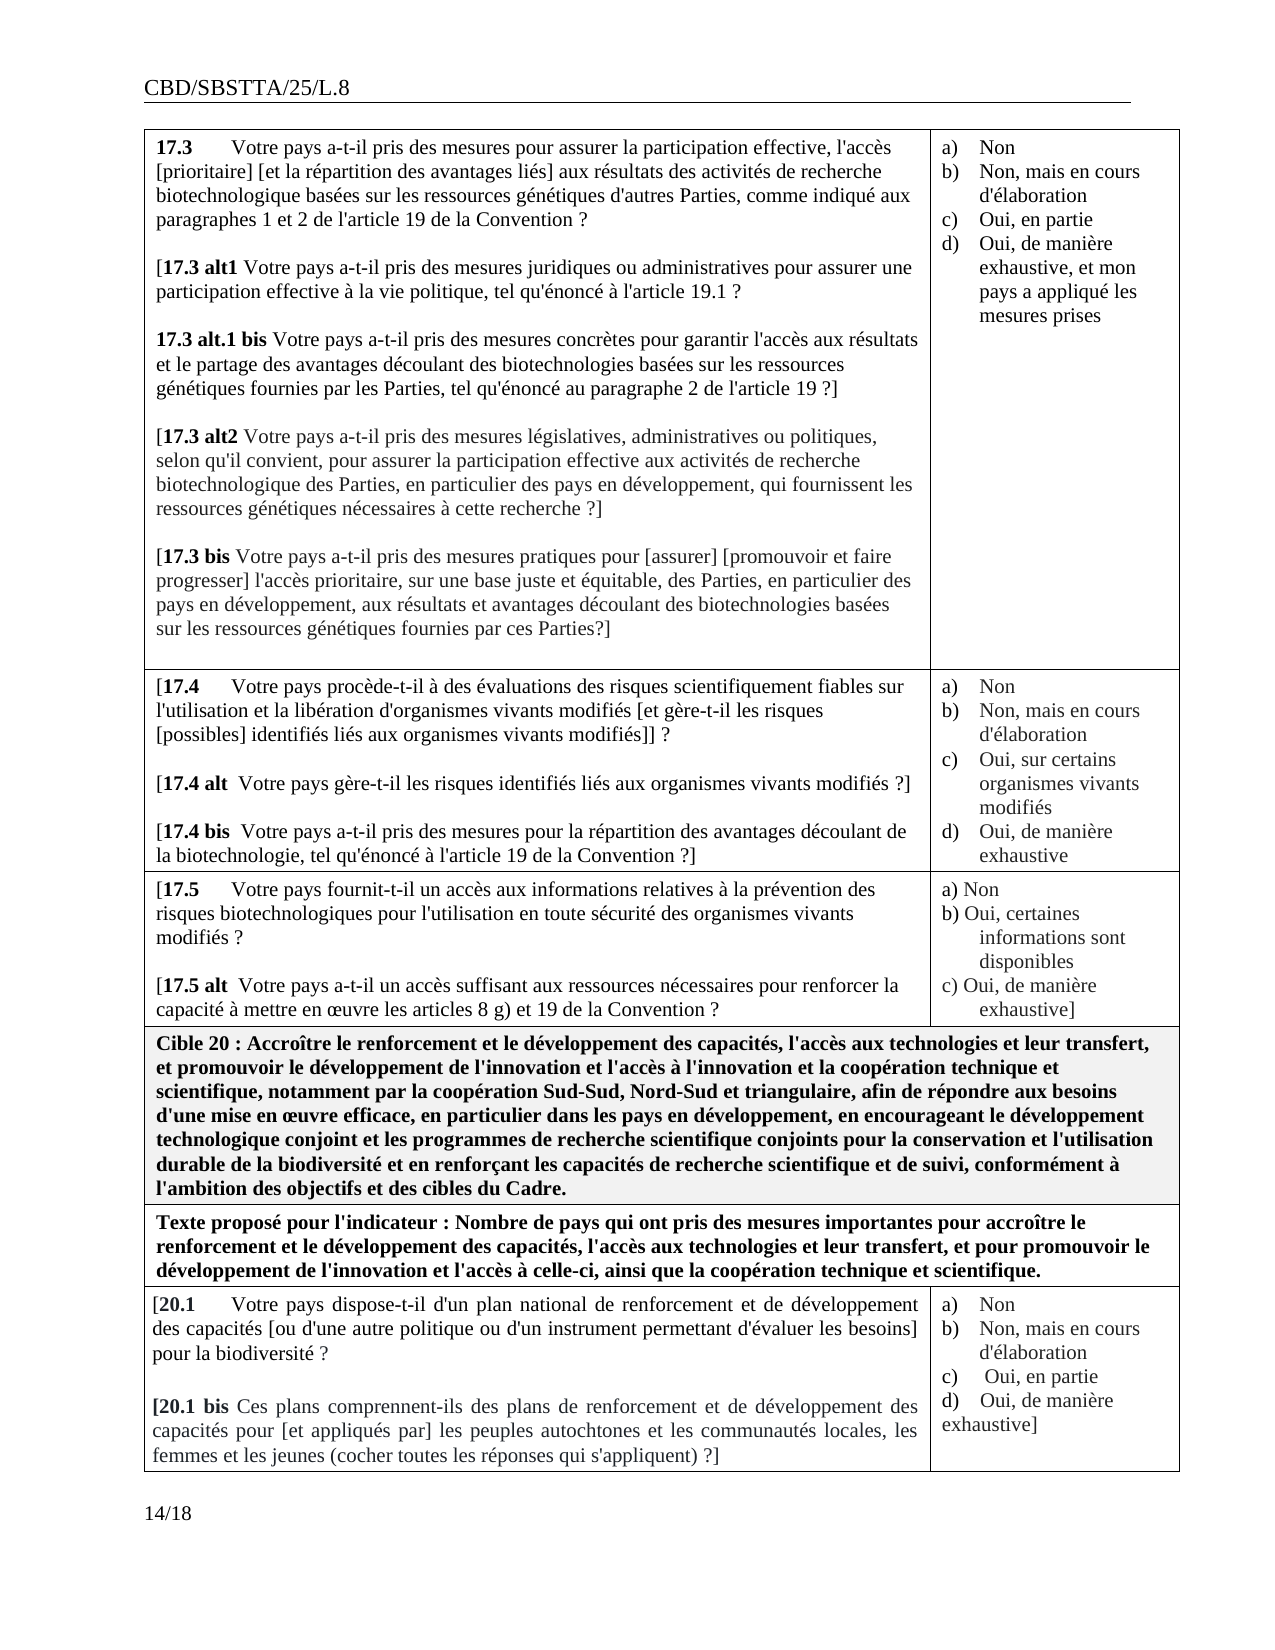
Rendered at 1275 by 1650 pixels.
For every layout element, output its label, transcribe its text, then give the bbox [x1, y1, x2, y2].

table_cell a) Non b) Oui, certaines informations sont disponibles c) Oui, de manière exhaustive] [931, 872, 1179, 1026]
table_cell 17.3 Votre pays a-t-il pris des mesures pour assurer la participation effective, l'accès [prioritaire] [et la répartition des avantages liés] aux résultats des activités de recherche biotechnologique basées sur les ressources génétiques d'autres Parties, comme indiqué aux paragraphes 1 et 2 de l'article 19 de la Convention ? [17.3 alt1 Votre pays a-t-il pris des mesures juridiques ou administratives pour assurer une participation effective à la vie politique, tel qu'énoncé à l'article 19.1 ? 17.3 alt.1 bis Votre pays a-t-il pris des mesures concrètes pour garantir l'accès aux résultats et le partage des avantages découlant des biotechnologies basées sur les ressources génétiques fournies par les Parties, tel qu'énoncé au paragraphe 2 de l'article 19 ?] [17.3 alt2 Votre pays a-t-il pris des mesures législatives, administratives ou politiques, selon qu'il convient, pour assurer la participation effective aux activités de recherche biotechnologique des Parties, en particulier des pays en développement, qui fournissent les ressources génétiques nécessaires à cette recherche ?] [17.3 bis Votre pays a-t-il pris des mesures pratiques pour [assurer] [promouvoir et faire progresser] l'accès prioritaire, sur une base juste et équitable, des Parties, en particulier des pays en développement, aux résultats et avantages découlant des biotechnologies basées sur les ressources génétiques fournies par ces Parties?] [145, 130, 930, 669]
table_cell a) Non b) Non, mais en cours d'élaboration c) Oui, en partie d) Oui, de manière exhaustive, et mon pays a appliqué les mesures prises [931, 130, 1179, 669]
table_cell a) Non b) Non, mais en cours d'élaboration c) Oui, en partie d) Oui, de manière exhaustive] [931, 1287, 1179, 1471]
table_cell [20.1 Votre pays dispose-t-il d'un plan national de renforcement et de développement des capacités [ou d'une autre politique ou d'un instrument permettant d'évaluer les besoins] pour la biodiversité ? [20.1 bis Ces plans comprennent-ils des plans de renforcement et de développement des capacités pour [et appliqués par] les peuples autochtones et les communautés locales, les femmes et les jeunes (cocher toutes les réponses qui s'appliquent) ?] [145, 1287, 930, 1471]
table_cell a) Non b) Non, mais en cours d'élaboration c) Oui, sur certains organismes vivants modifiés d) Oui, de manière exhaustive [931, 670, 1179, 871]
table_cell [17.4 Votre pays procède-t-il à des évaluations des risques scientifiquement fiables sur l'utilisation et la libération d'organismes vivants modifiés [et gère-t-il les risques [possibles] identifiés liés aux organismes vivants modifiés]] ? [17.4 alt Votre pays gère-t-il les risques identifiés liés aux organismes vivants modifiés ?] [17.4 bis Votre pays a-t-il pris des mesures pour la répartition des avantages découlant de la biotechnologie, tel qu'énoncé à l'article 19 de la Convention ?] [145, 670, 930, 871]
table_cell [17.5 Votre pays fournit-t-il un accès aux informations relatives à la prévention des risques biotechnologiques pour l'utilisation en toute sécurité des organismes vivants modifiés ? [17.5 alt Votre pays a-t-il un accès suffisant aux ressources nécessaires pour renforcer la capacité à mettre en œuvre les articles 8 g) et 19 de la Convention ? [145, 872, 930, 1026]
table_cell Cible 20 : Accroître le renforcement et le développement des capacités, l'accès aux technologies et leur transfert, et promouvoir le développement de l'innovation et l'accès à l'innovation et la coopération technique et scientifique, notamment par la coopération Sud-Sud, Nord-Sud et triangulaire, afin de répondre aux besoins d'une mise en œuvre efficace, en particulier dans les pays en développement, en encourageant le développement technologique conjoint et les programmes de recherche scientifique conjoints pour la conservation et l'utilisation durable de la biodiversité et en renforçant les capacités de recherche scientifique et de suivi, conformément à l'ambition des objectifs et des cibles du Cadre. [145, 1027, 1179, 1204]
table_cell Texte proposé pour l'indicateur : Nombre de pays qui ont pris des mesures importantes pour accroître le renforcement et le développement des capacités, l'accès aux technologies et leur transfert, et pour promouvoir le développement de l'innovation et l'accès à celle-ci, ainsi que la coopération technique et scientifique. [145, 1205, 1179, 1286]
